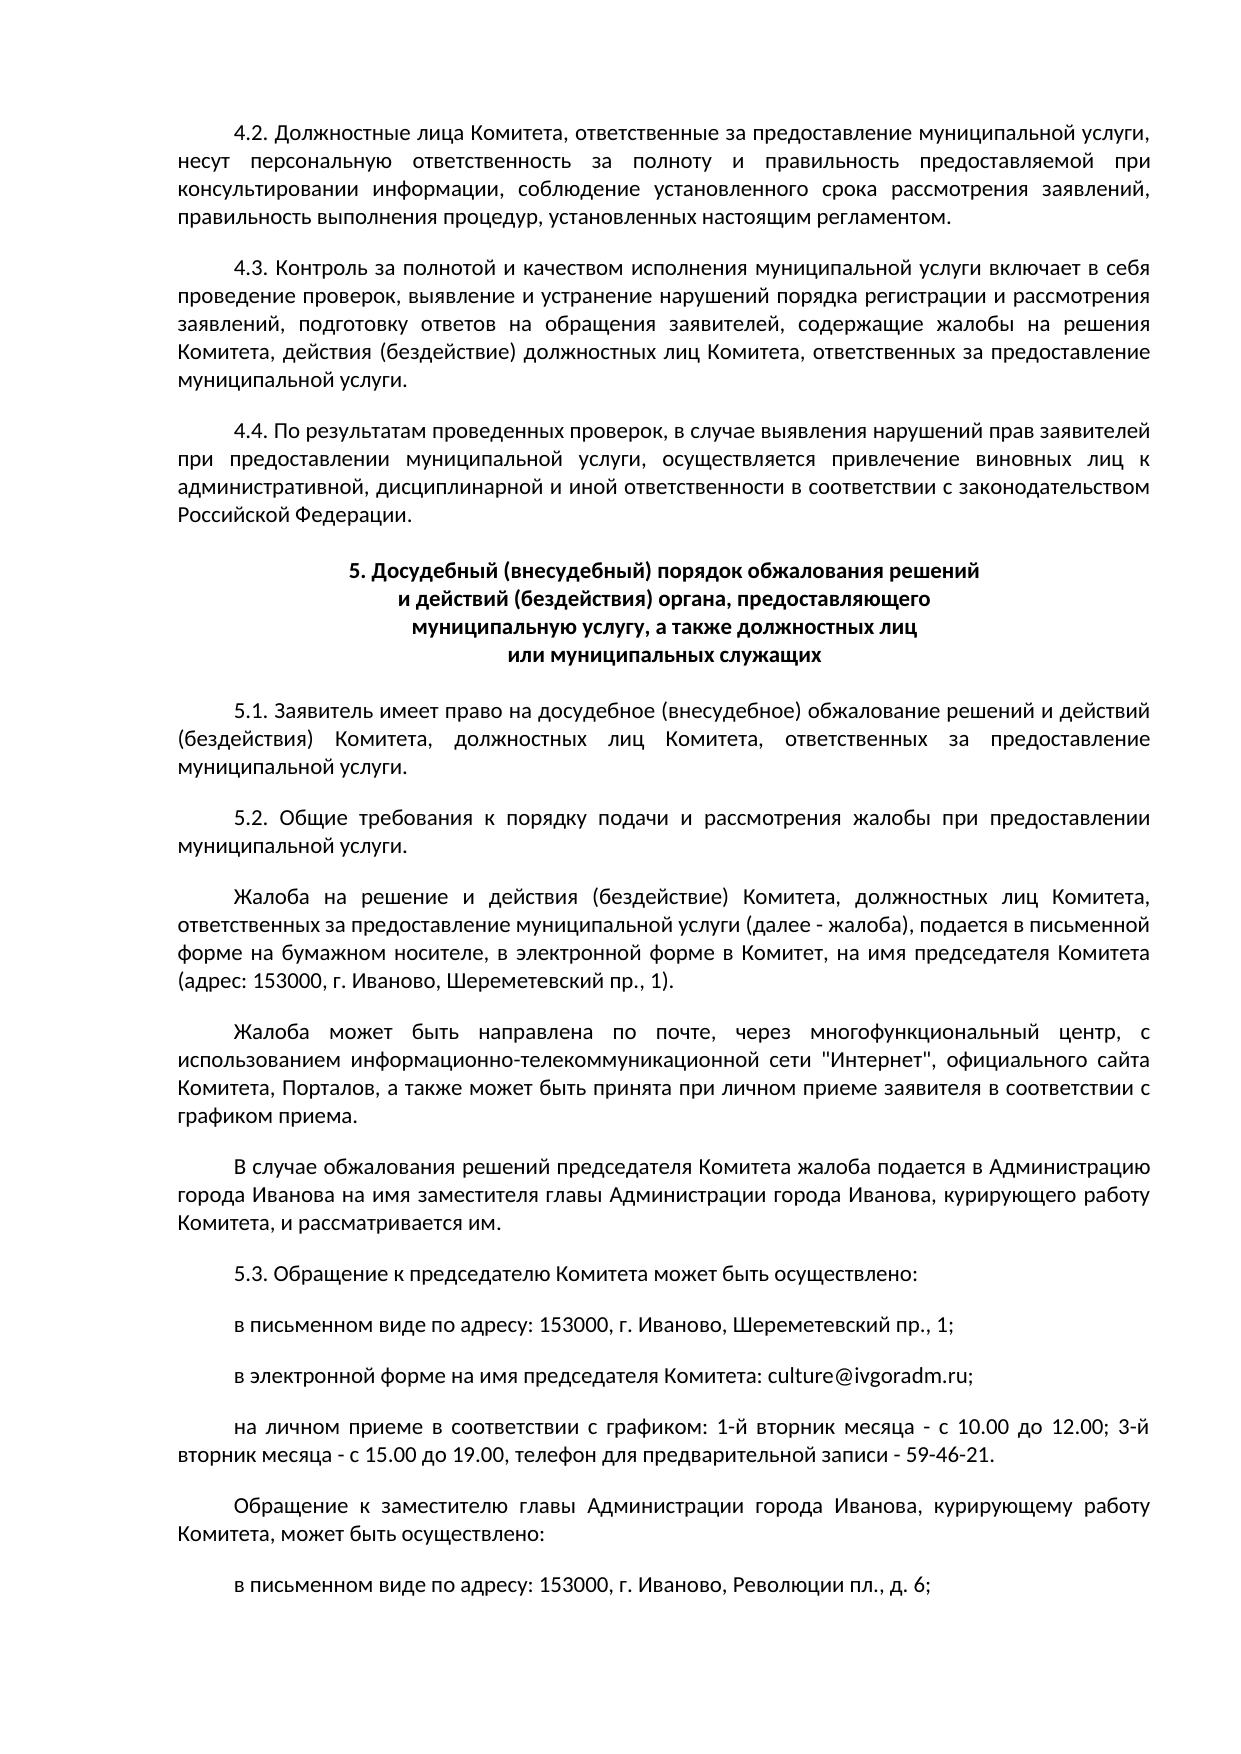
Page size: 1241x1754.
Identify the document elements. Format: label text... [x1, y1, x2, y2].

text в электронной форме на имя председателя Комитета: culture@ivgoradm.ru; [177, 1361, 1152, 1389]
title или муниципальных служащих [177, 640, 1152, 668]
text в письменном виде по адресу: 153000, г. Иваново, Шереметевский пр., 1; [177, 1310, 1152, 1338]
text в письменном виде по адресу: 153000, г. Иваново, Революции пл., д. 6; [177, 1570, 1152, 1598]
text Жалоба может быть направлена по почте, через многофункциональный центр, с использованием информационно-телекоммуникационной сети "Интернет", официального сайта Комитета, Порталов, а также может быть принята при личном приеме заявителя в соответствии с графиком приема. [177, 1017, 1152, 1129]
title и действий (бездействия) органа, предоставляющего [177, 584, 1152, 612]
text 5.3. Обращение к председателю Комитета может быть осуществлено: [177, 1259, 1152, 1287]
text 5.1. Заявитель имеет право на досудебное (внесудебное) обжалование решений и действий (бездействия) Комитета, должностных лиц Комитета, ответственных за предоставление муниципальной услуги. [177, 696, 1152, 780]
text 5.2. Общие требования к порядку подачи и рассмотрения жалобы при предоставлении муниципальной услуги. [177, 803, 1152, 859]
text Жалоба на решение и действия (бездействие) Комитета, должностных лиц Комитета, ответственных за предоставление муниципальной услуги (далее - жалоба), подается в письменной форме на бумажном носителе, в электронной форме в Комитет, на имя председателя Комитета (адрес: 153000, г. Иваново, Шереметевский пр., 1). [177, 882, 1152, 994]
text 4.4. По результатам проведенных проверок, в случае выявления нарушений прав заявителей при предоставлении муниципальной услуги, осуществляется привлечение виновных лиц к административной, дисциплинарной и иной ответственности в соответствии с законодательством Российской Федерации. [177, 416, 1152, 528]
text Обращение к заместителю главы Администрации города Иванова, курирующему работу Комитета, может быть осуществлено: [177, 1491, 1152, 1547]
text 4.2. Должностные лица Комитета, ответственные за предоставление муниципальной услуги, несут персональную ответственность за полноту и правильность предоставляемой при консультировании информации, соблюдение установленного срока рассмотрения заявлений, правильность выполнения процедур, установленных настоящим регламентом. [177, 118, 1152, 230]
text 4.3. Контроль за полнотой и качеством исполнения муниципальной услуги включает в себя проведение проверок, выявление и устранение нарушений порядка регистрации и рассмотрения заявлений, подготовку ответов на обращения заявителей, содержащие жалобы на решения Комитета, действия (бездействие) должностных лиц Комитета, ответственных за предоставление муниципальной услуги. [177, 253, 1152, 393]
title 5. Досудебный (внесудебный) порядок обжалования решений [177, 556, 1152, 584]
text В случае обжалования решений председателя Комитета жалоба подается в Администрацию города Иванова на имя заместителя главы Администрации города Иванова, курирующего работу Комитета, и рассматривается им. [177, 1152, 1152, 1236]
title муниципальную услугу, а также должностных лиц [177, 612, 1152, 640]
text на личном приеме в соответствии с графиком: 1-й вторник месяца - с 10.00 до 12.00; 3-й вторник месяца - с 15.00 до 19.00, телефон для предварительной записи - 59-46-21. [177, 1412, 1152, 1468]
